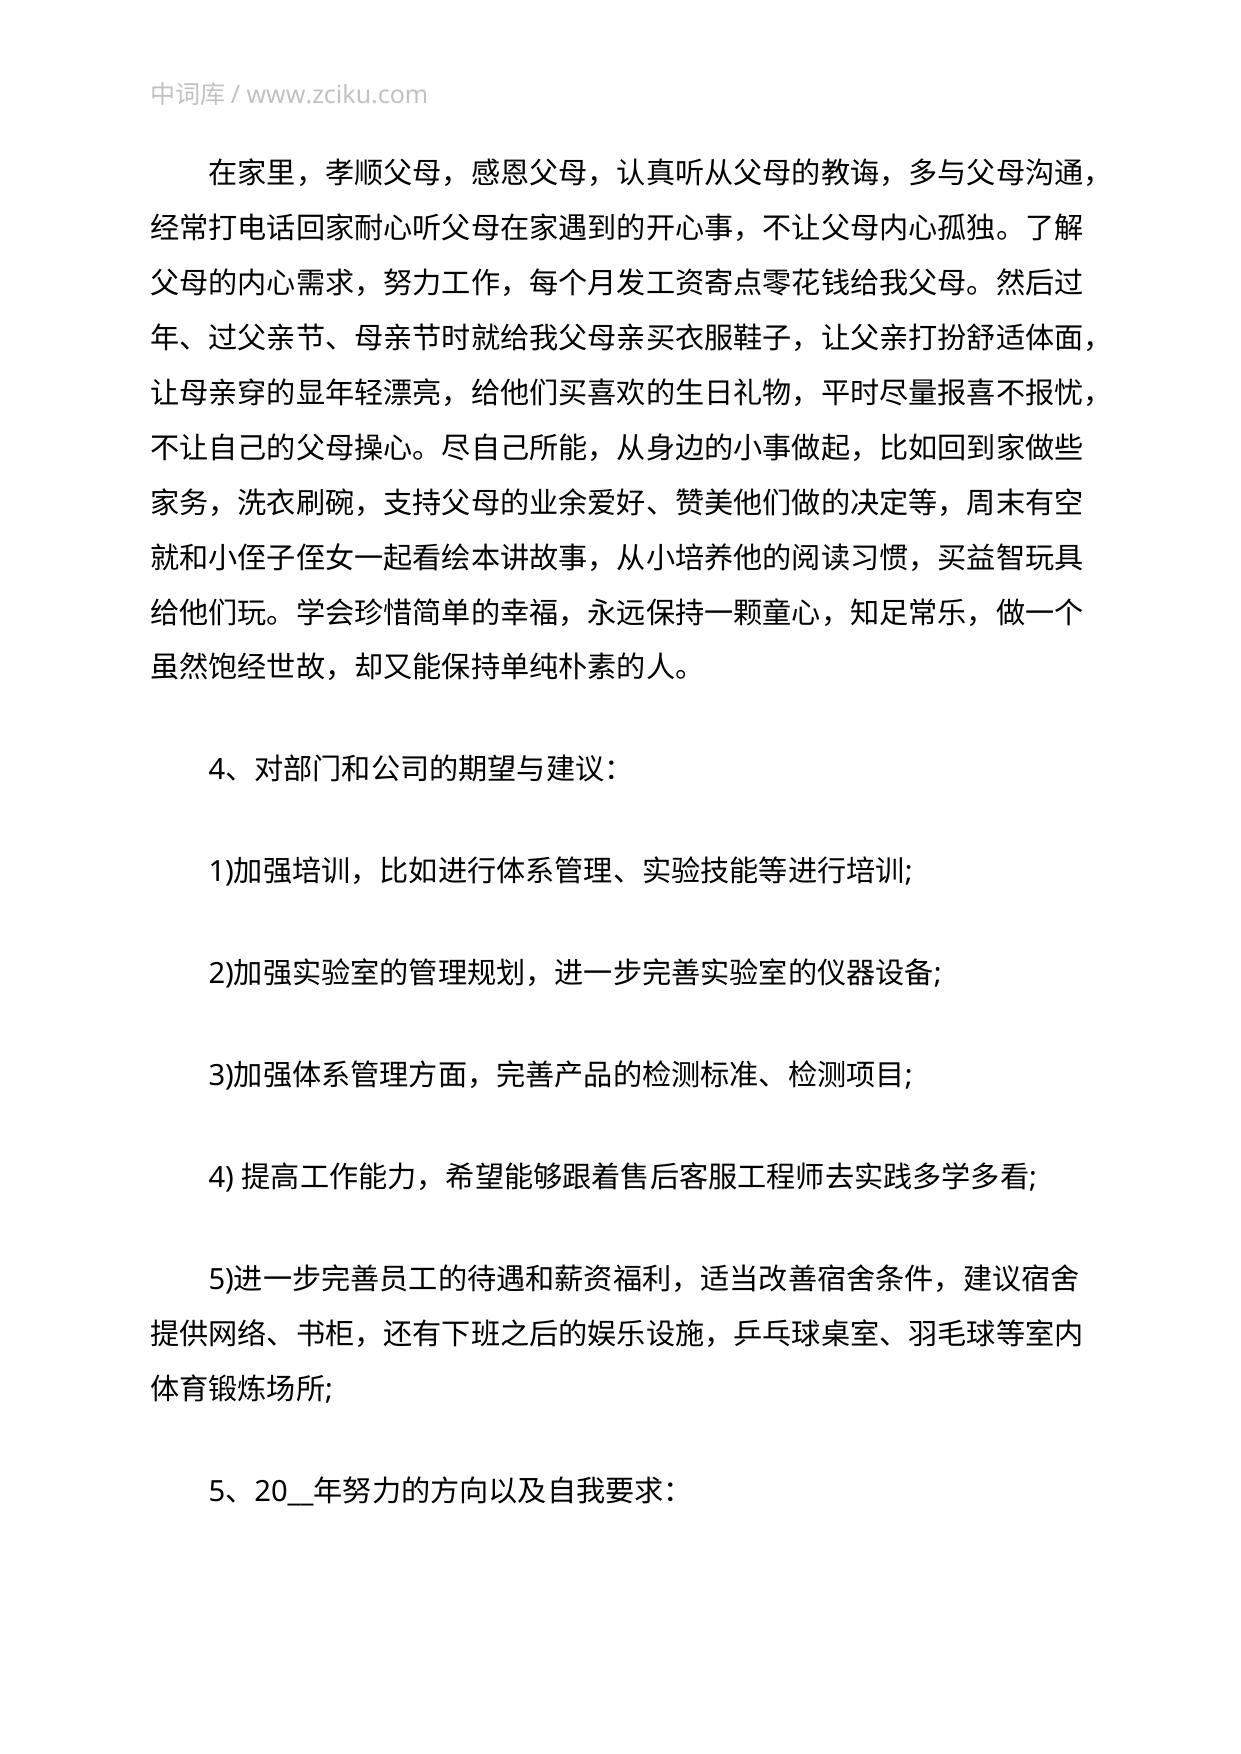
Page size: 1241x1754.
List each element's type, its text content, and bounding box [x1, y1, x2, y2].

text 3)加强体系管理方面，完善产品的检测标准、检测项目; [150, 1052, 1090, 1094]
text 5、20__年努力的方向以及自我要求： [150, 1468, 1090, 1510]
text 4) 提高工作能力，希望能够跟着售后客服工程师去实践多学多看; [150, 1154, 1090, 1196]
text 5)进一步完善员工的待遇和薪资福利，适当改善宿舍条件，建议宿舍提供网络、书柜，还有下班之后的娱乐设施，乒乓球桌室、羽毛球等室内体育锻炼场所; [150, 1256, 1090, 1408]
text 4、对部门和公司的期望与建议： [150, 746, 1090, 788]
text 在家里，孝顺父母，感恩父母，认真听从父母的教诲，多与父母沟通，经常打电话回家耐心听父母在家遇到的开心事，不让父母内心孤独。了解父母的内心需求，努力工作，每个月发工资寄点零花钱给我父母。然后过年、过父亲节、母亲节时就给我父母亲买衣服鞋子，让父亲打扮舒适体面，让母亲穿的显年轻漂亮，给他们买喜欢的生日礼物，平时尽量报喜不报忧，不让自己的父母操心。尽自己所能，从身边的小事做起，比如回到家做些家务，洗衣刷碗，支持父母的业余爱好、赞美他们做的决定等，周末有空就和小侄子侄女一起看绘本讲故事，从小培养他的阅读习惯，买益智玩具给他们玩。学会珍惜简单的幸福，永远保持一颗童心，知足常乐，做一个虽然饱经世故，却又能保持单纯朴素的人。 [150, 150, 1090, 686]
text 1)加强培训，比如进行体系管理、实验技能等进行培训; [150, 848, 1090, 890]
text 2)加强实验室的管理规划，进一步完善实验室的仪器设备; [150, 950, 1090, 992]
